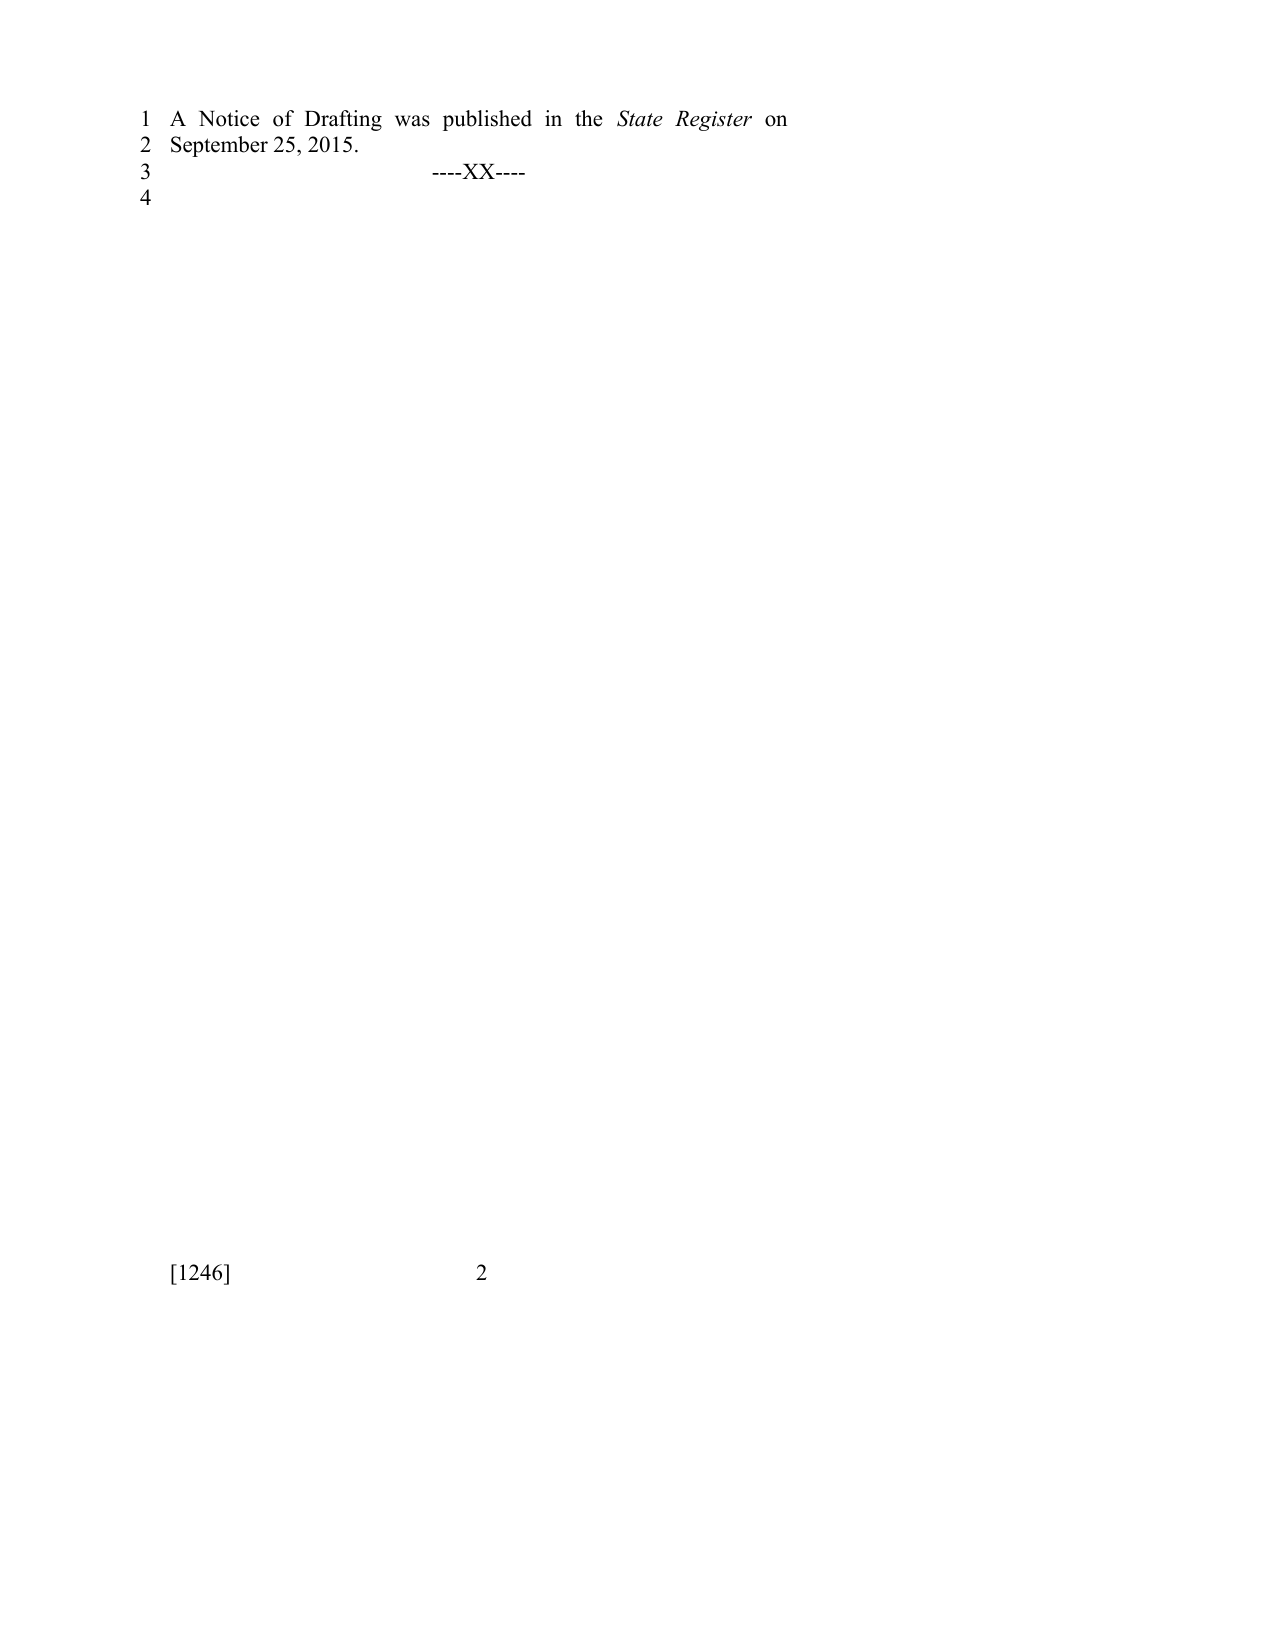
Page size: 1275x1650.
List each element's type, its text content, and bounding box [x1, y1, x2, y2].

text ----XX---- [169, 158, 787, 184]
text A Notice of Drafting was published in the State Register on September 25, 2015. [169, 105, 787, 158]
